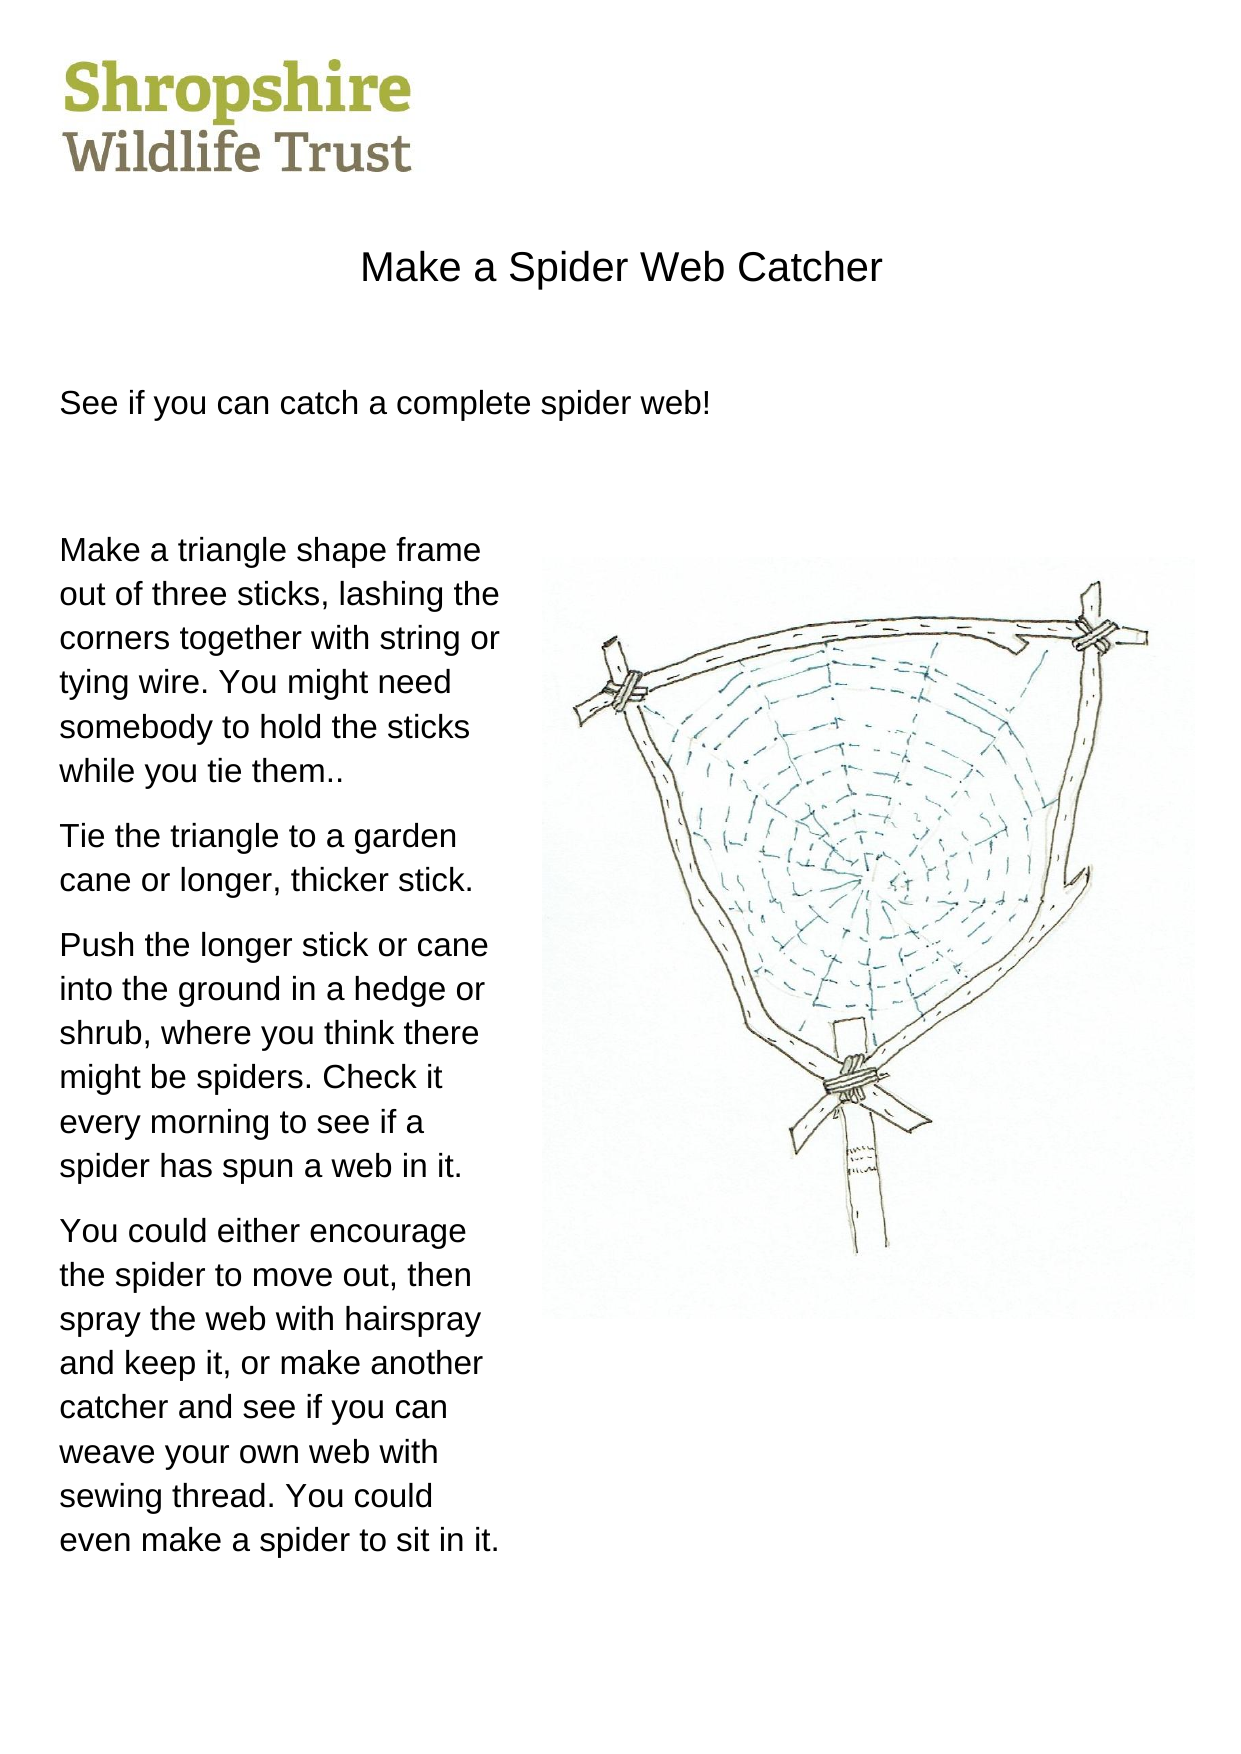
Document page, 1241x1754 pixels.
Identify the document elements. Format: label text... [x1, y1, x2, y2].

table_header Make a Spider Web Catcher See if you can catch a complete spider web! [48, 242, 1195, 446]
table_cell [48, 446, 516, 1583]
table_cell [516, 446, 1195, 1583]
picture [542, 557, 1195, 1319]
picture [52, 46, 426, 184]
